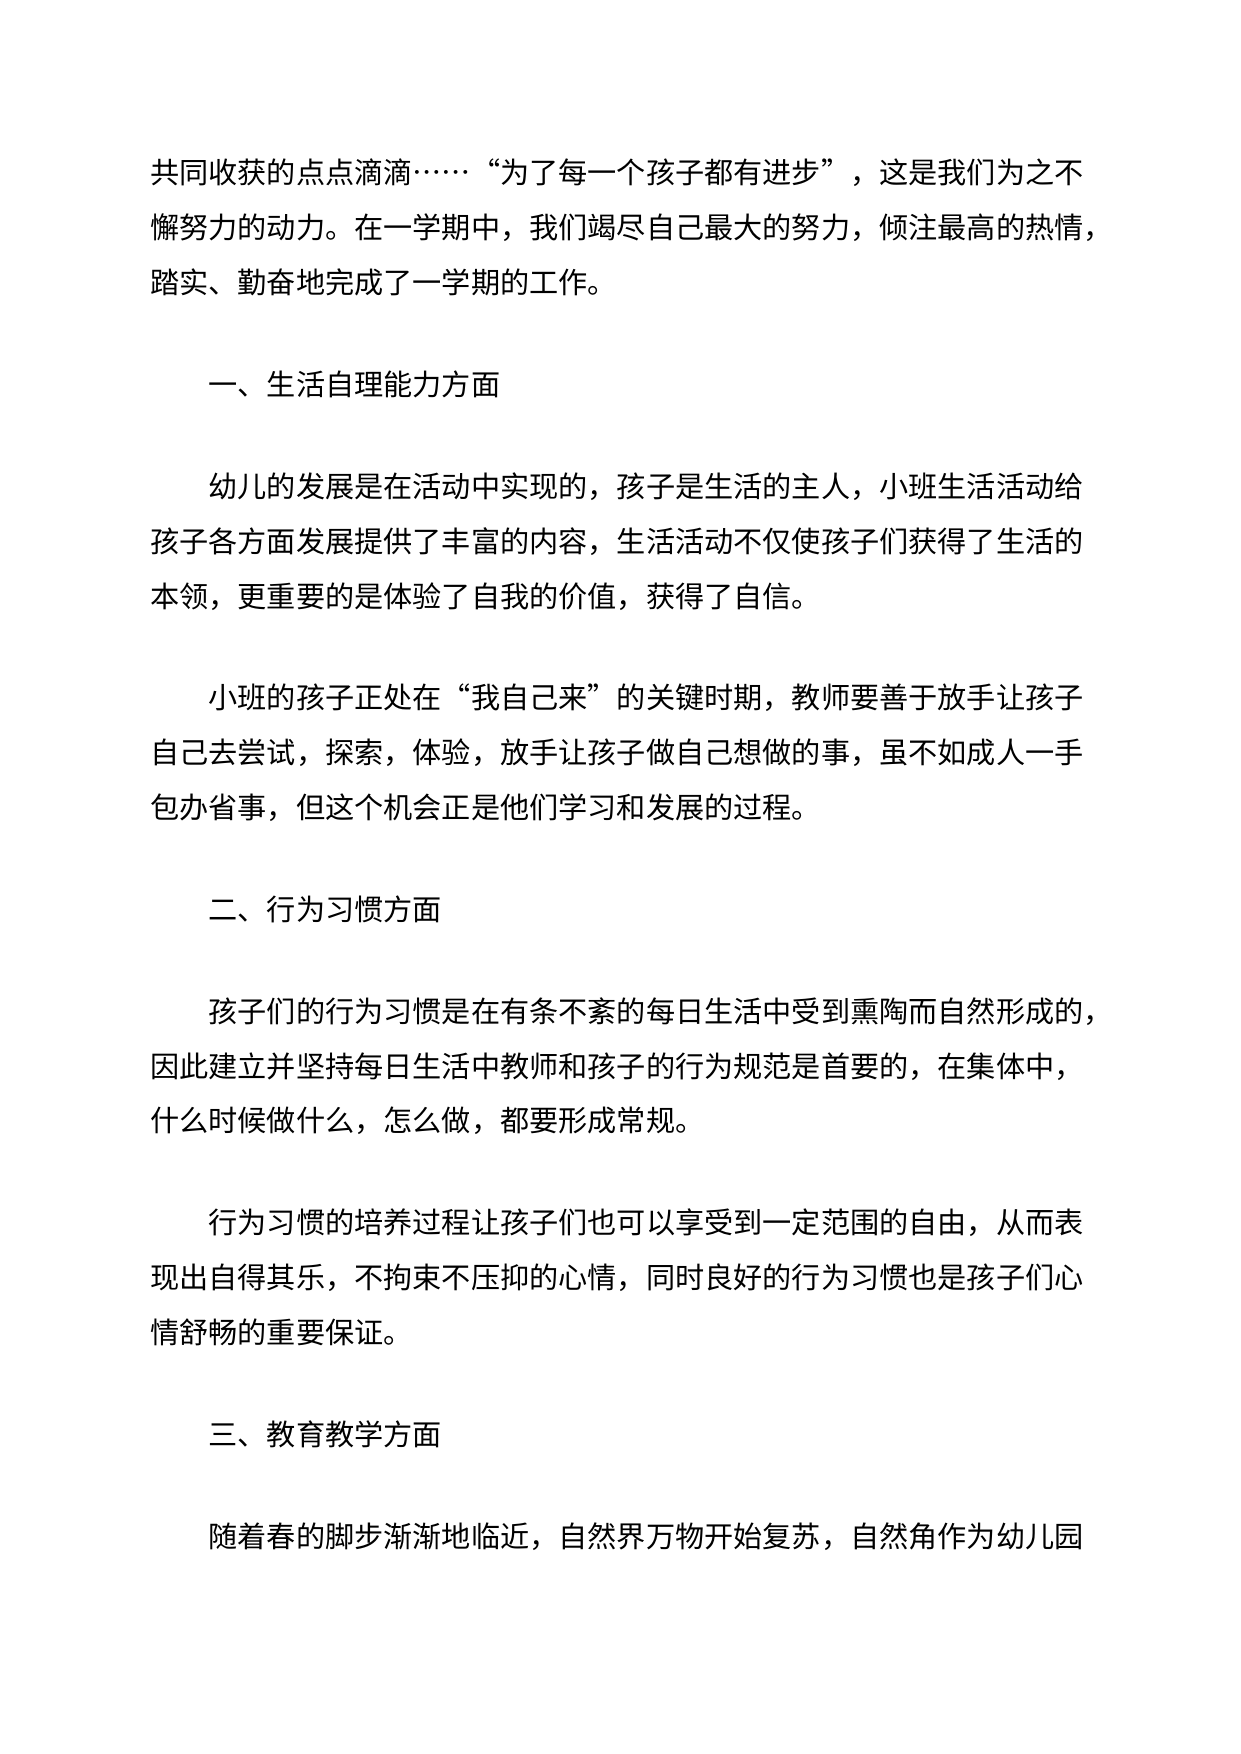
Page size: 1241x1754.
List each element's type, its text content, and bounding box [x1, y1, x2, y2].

text 幼儿的发展是在活动中实现的，孩子是生活的主人，小班生活活动给孩子各方面发展提供了丰富的内容，生活活动不仅使孩子们获得了生活的本领，更重要的是体验了自我的价值，获得了自信。 [150, 463, 1090, 615]
text 行为习惯的培养过程让孩子们也可以享受到一定范围的自由，从而表现出自得其乐，不拘束不压抑的心情，同时良好的行为习惯也是孩子们心情舒畅的重要保证。 [150, 1200, 1090, 1352]
text 孩子们的行为习惯是在有条不紊的每日生活中受到熏陶而自然形成的，因此建立并坚持每日生活中教师和孩子的行为规范是首要的，在集体中，什么时候做什么，怎么做，都要形成常规。 [150, 988, 1090, 1140]
text 一、生活自理能力方面 [150, 362, 1090, 404]
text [150, 150, 1090, 302]
text 三、教育教学方面 [150, 1411, 1090, 1454]
text 二、行为习惯方面 [150, 886, 1090, 929]
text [150, 1513, 1090, 1555]
text 小班的孩子正处在“我自己来”的关键时期，教师要善于放手让孩子自己去尝试，探索，体验，放手让孩子做自己想做的事，虽不如成人一手包办省事，但这个机会正是他们学习和发展的过程。 [150, 675, 1090, 827]
